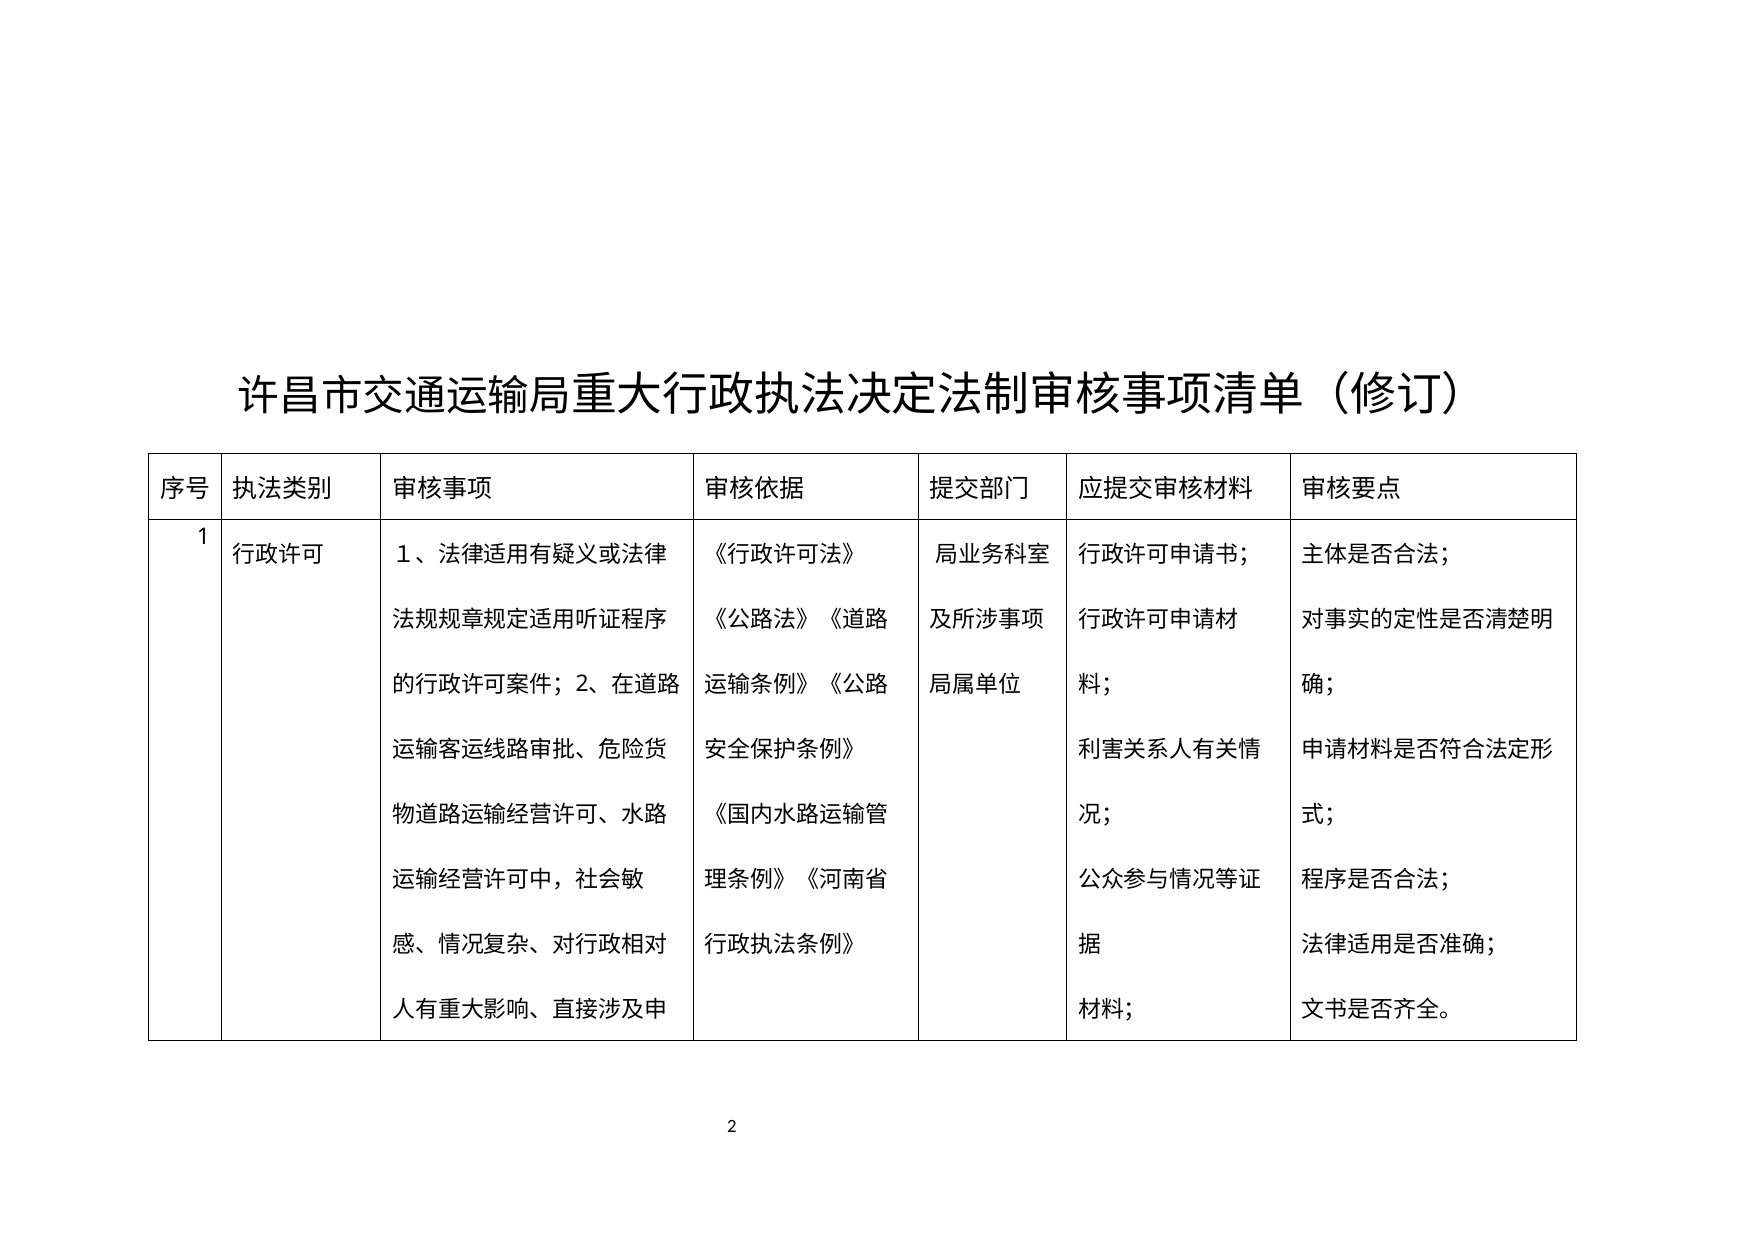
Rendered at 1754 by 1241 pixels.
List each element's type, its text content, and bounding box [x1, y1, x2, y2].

table_cell 执法类别 [222, 454, 380, 519]
table_cell 审核要点 [1291, 454, 1576, 519]
table_header 许昌市交通运输局重大行政执法决定法制审核事项清单（修订） [149, 328, 1577, 453]
table_cell 局业务科室及所涉事项局属单位 [919, 520, 1066, 1040]
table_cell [694, 520, 918, 1040]
table_cell 应提交审核材料 [1067, 454, 1290, 519]
table_cell 审核依据 [694, 454, 918, 519]
table_cell 1 [149, 520, 221, 1040]
table_cell 审核事项 [381, 454, 693, 519]
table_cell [1291, 520, 1576, 1040]
table_cell 序号 [149, 454, 221, 519]
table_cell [1067, 520, 1290, 1040]
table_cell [381, 520, 693, 1040]
table_cell 行政许可 [222, 520, 380, 1040]
table_cell 提交部门 [919, 454, 1066, 519]
